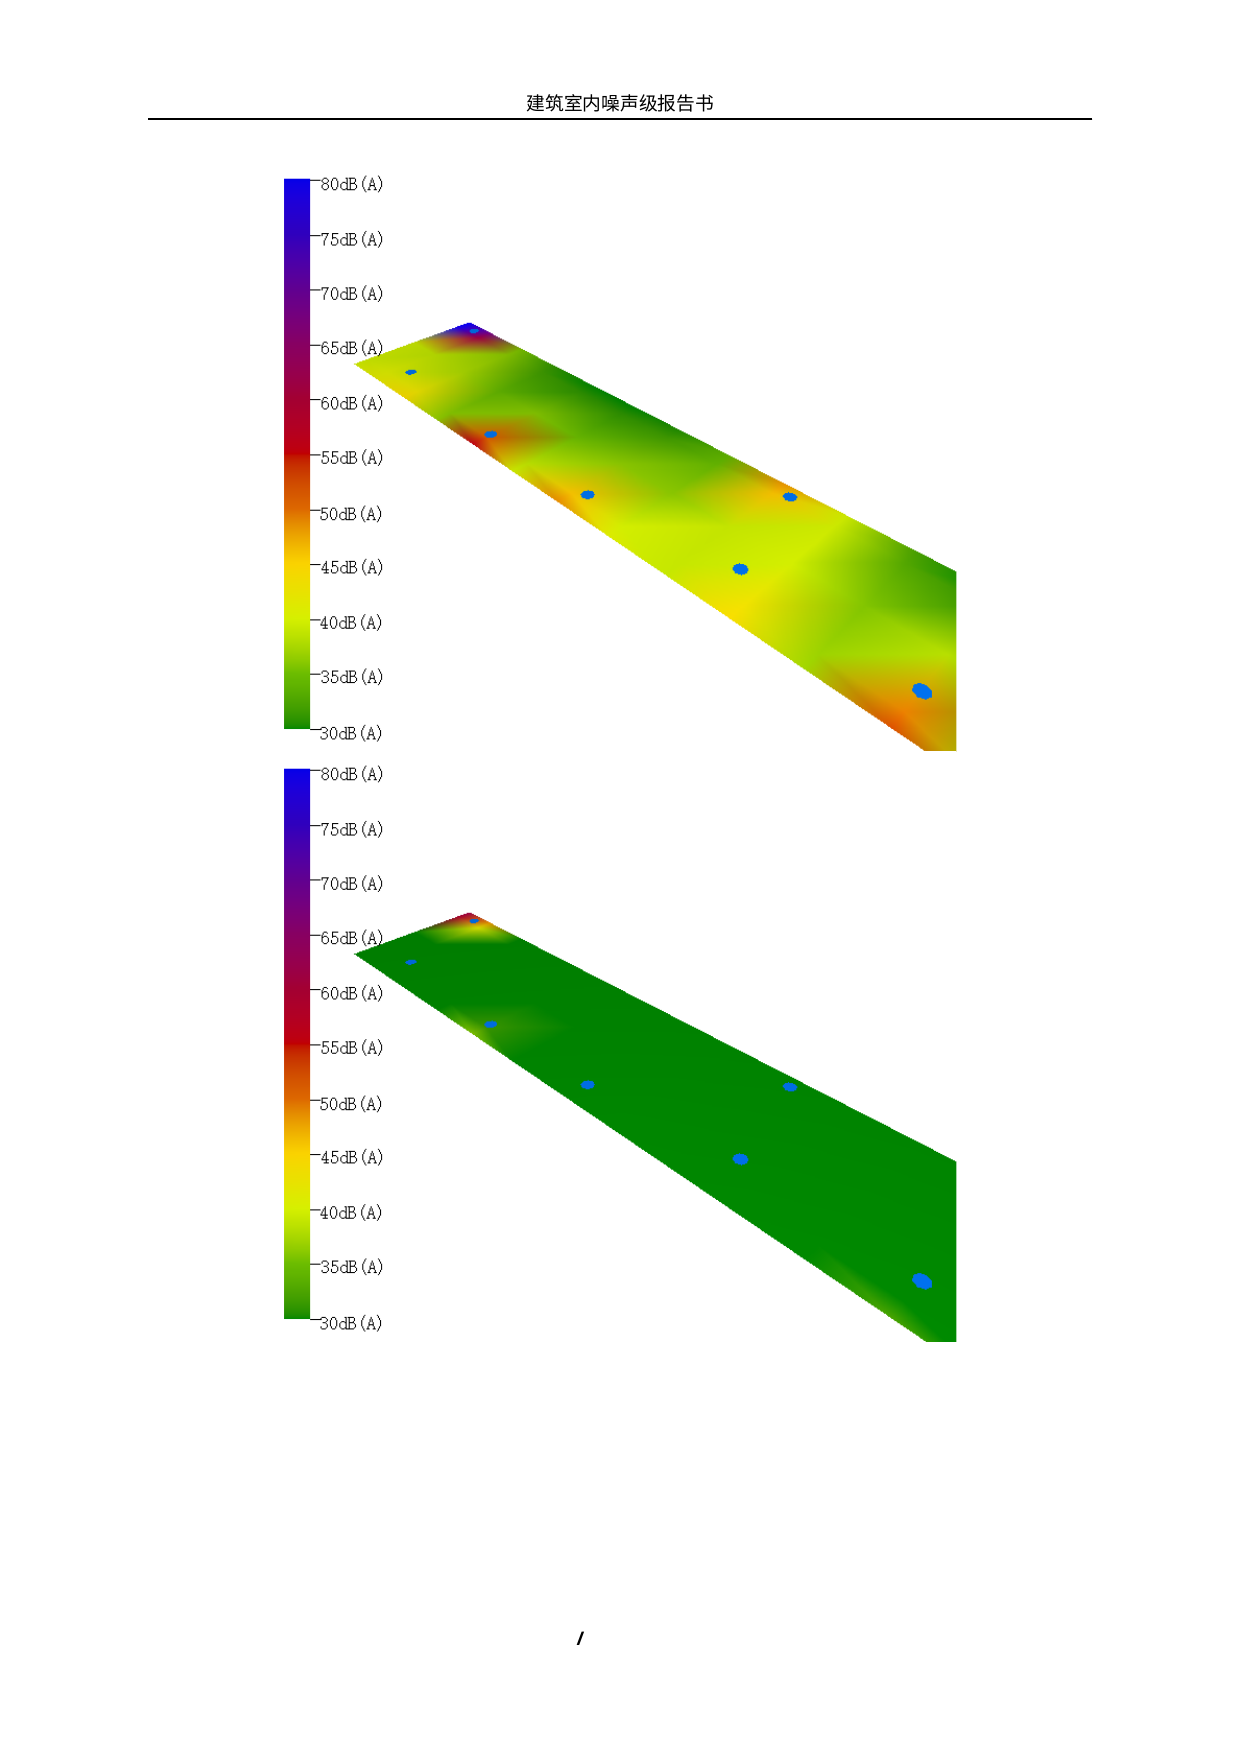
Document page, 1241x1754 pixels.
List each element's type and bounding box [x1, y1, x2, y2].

picture [283, 162, 957, 1342]
